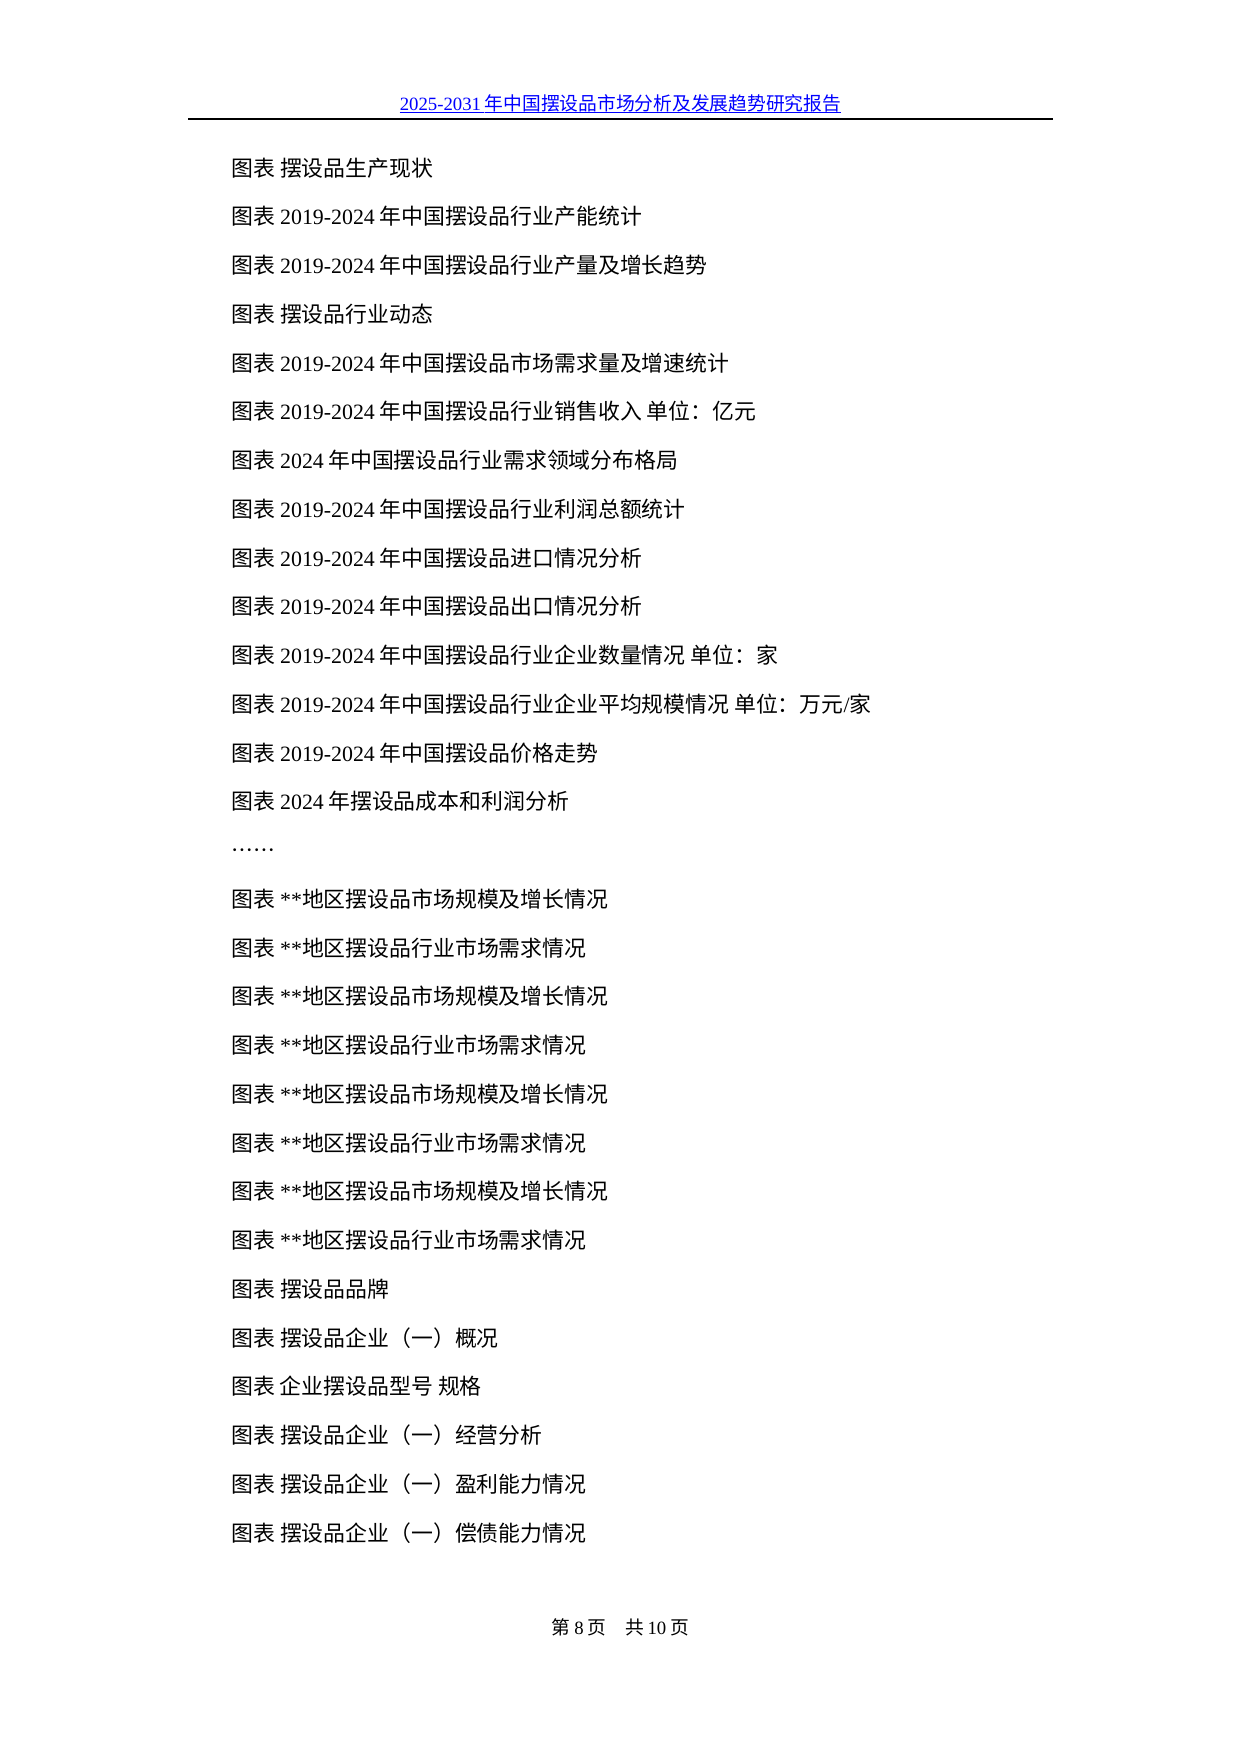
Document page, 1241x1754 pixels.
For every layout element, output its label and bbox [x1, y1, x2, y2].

text [187, 150, 1053, 1548]
